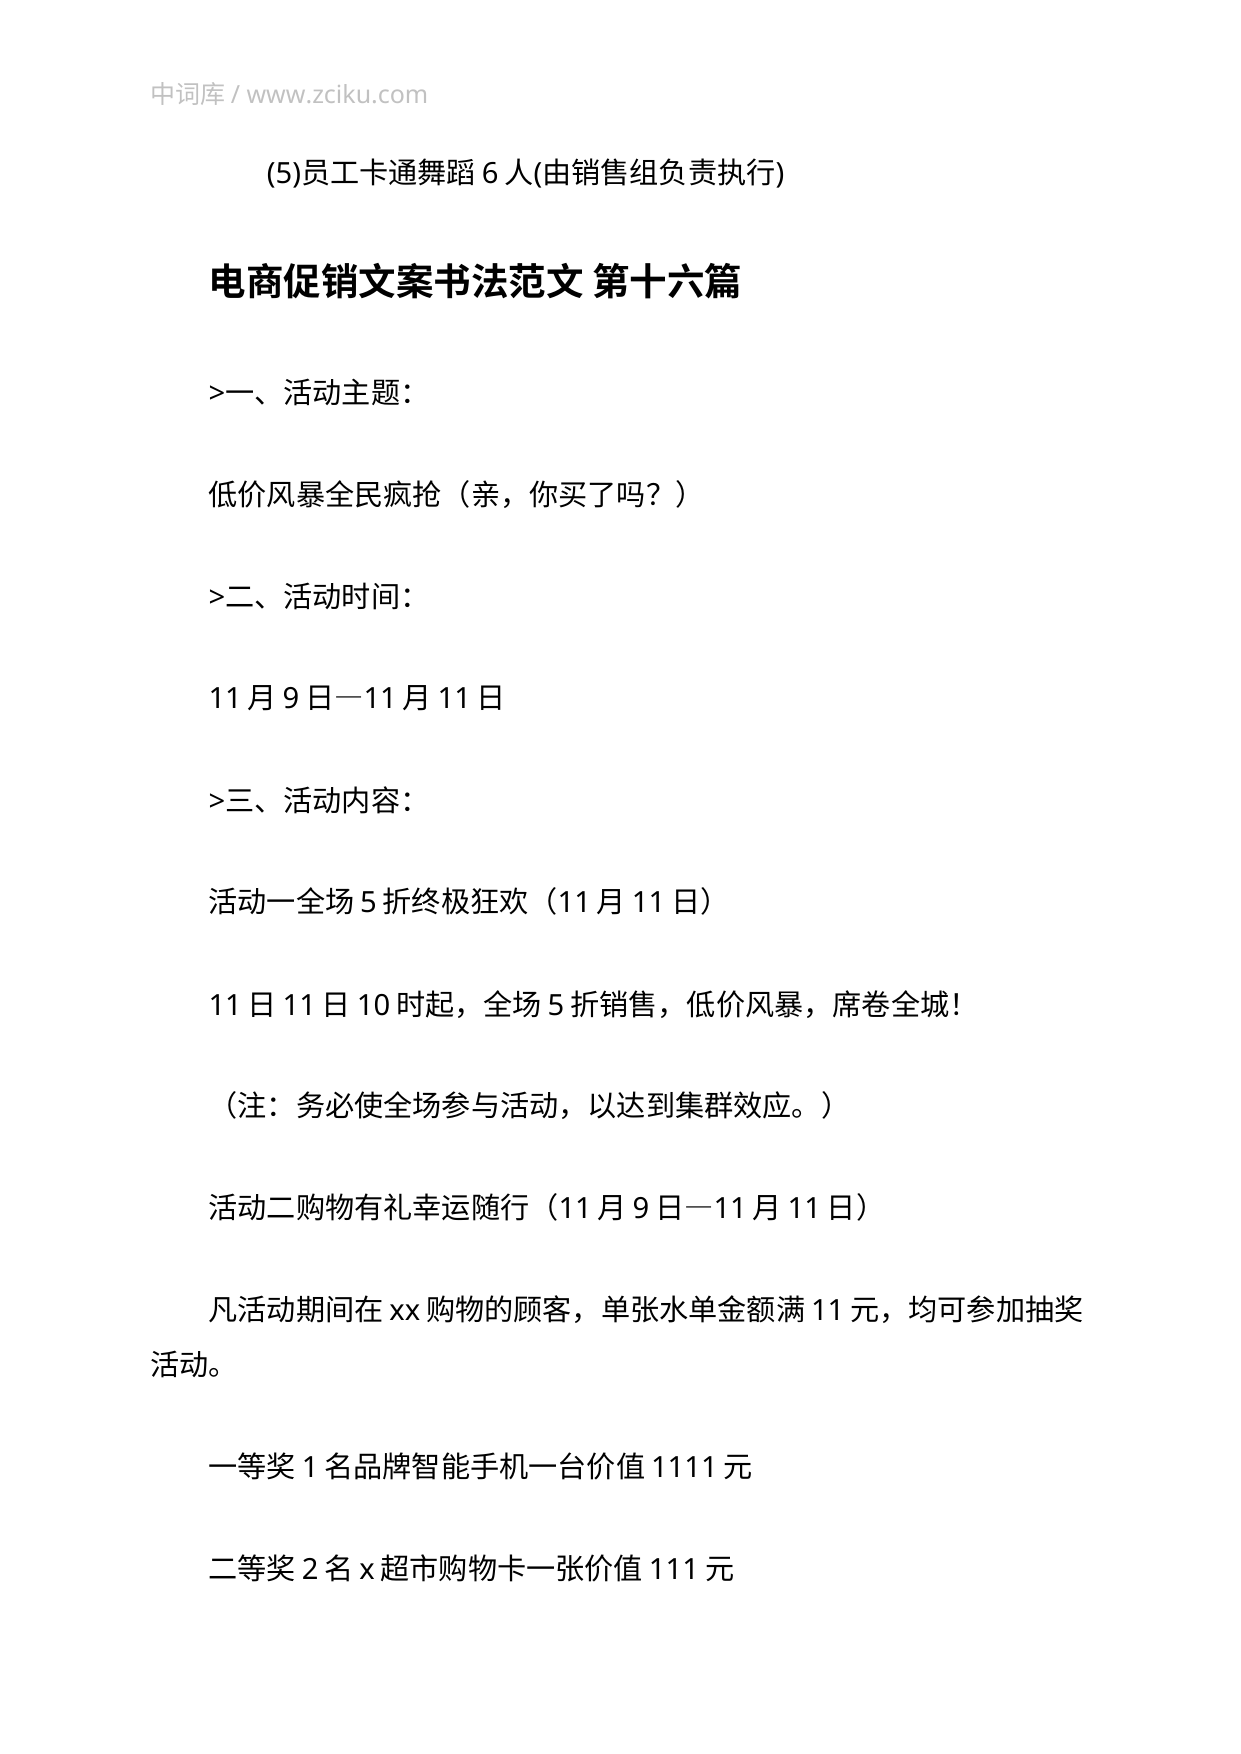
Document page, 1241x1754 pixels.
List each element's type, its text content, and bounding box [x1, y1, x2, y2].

text (5)员工卡通舞蹈6人(由销售组负责执行) [150, 150, 1090, 192]
text >二、活动时间： [150, 573, 1090, 616]
text （注：务必使全场参与活动，以达到集群效应。） [150, 1083, 1090, 1125]
text 低价风暴全民疯抢（亲，你买了吗？） [150, 471, 1090, 514]
text 活动二购物有礼幸运随行（11月9日—11月11日） [150, 1185, 1090, 1227]
text >一、活动主题： [150, 369, 1090, 412]
text 电商促销文案书法范文 第十六篇 [150, 252, 1090, 306]
text 凡活动期间在xx购物的顾客，单张水单金额满11元，均可参加抽奖活动。 [150, 1287, 1090, 1384]
text 11日11日10时起，全场5折销售，低价风暴，席卷全城！ [150, 981, 1090, 1023]
text 二等奖2名x超市购物卡一张价值111元 [150, 1546, 1090, 1588]
text 活动一全场5折终极狂欢（11月11日） [150, 879, 1090, 921]
text 11月9日—11月11日 [150, 675, 1090, 717]
text >三、活动内容： [150, 777, 1090, 819]
text 一等奖1名品牌智能手机一台价值1111元 [150, 1443, 1090, 1486]
